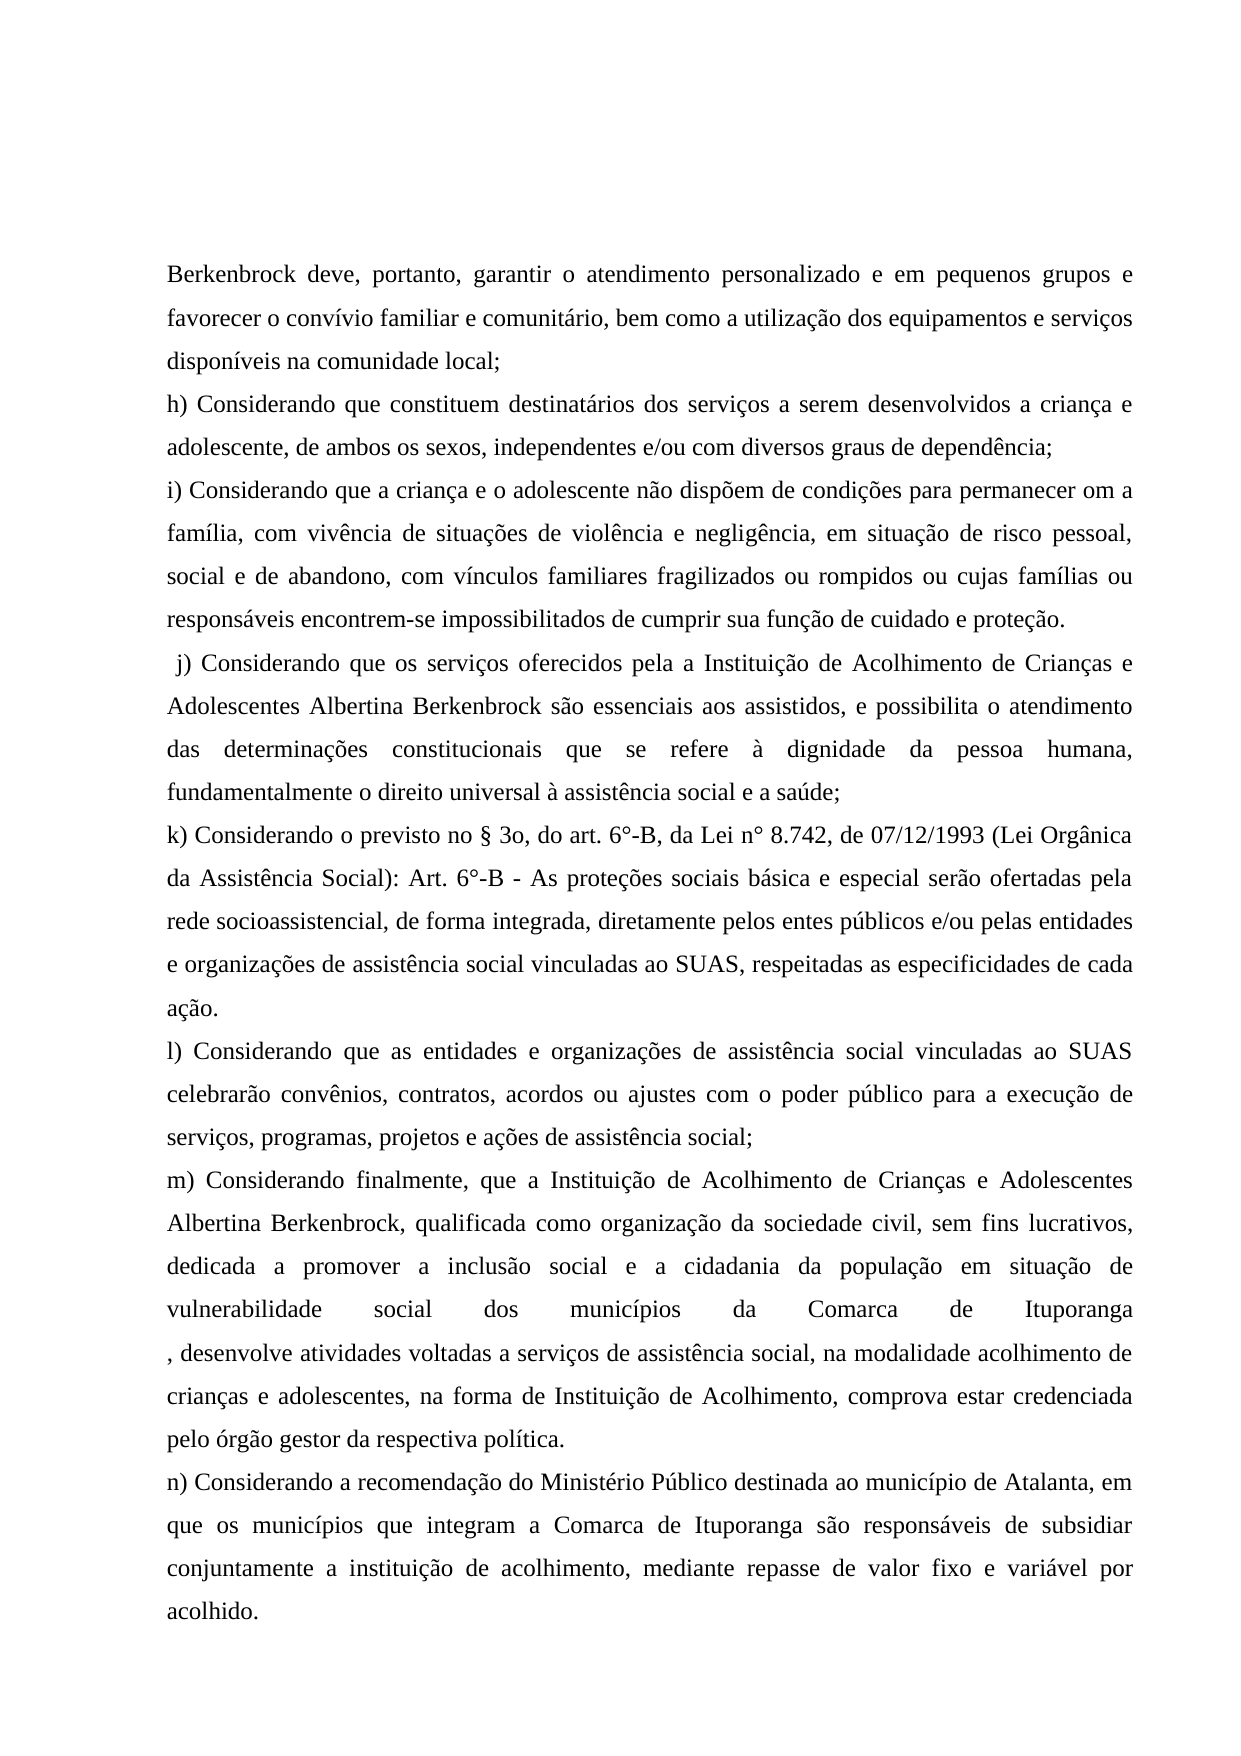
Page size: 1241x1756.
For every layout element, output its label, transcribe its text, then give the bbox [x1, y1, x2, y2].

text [167, 259, 1134, 374]
text n) Considerando a recomendação do Ministério Público destinada ao município de Atalanta, em que os municípios que integram a Comarca de Ituporanga são responsáveis de subsidiar conjuntamente a instituição de acolhimento, mediante repasse de valor fixo e variável por acolhido. [167, 1467, 1134, 1625]
text i) Considerando que a criança e o adolescente não dispõem de condições para permanecer om a família, com vivência de situações de violência e negligência, em situação de risco pessoal, social e de abandono, com vínculos familiares fragilizados ou rompidos ou cujas famílias ou responsáveis encontrem-se impossibilitados de cumprir sua função de cuidado e proteção. [167, 475, 1134, 633]
text h) Considerando que constituem destinatários dos serviços a serem desenvolvidos a criança e adolescente, de ambos os sexos, independentes e/ou com diversos graus de dependência; [167, 389, 1134, 461]
text j) Considerando que os serviços oferecidos pela a Instituição de Acolhimento de Crianças e Adolescentes Albertina Berkenbrock são essenciais aos assistidos, e possibilita o atendimento das determinações constitucionais que se refere à dignidade da pessoa humana, fundamentalmente o direito universal à assistência social e a saúde; [167, 648, 1134, 806]
text m) Considerando finalmente, que a Instituição de Acolhimento de Crianças e Adolescentes Albertina Berkenbrock, qualificada como organização da sociedade civil, sem fins lucrativos, dedicada a promover a inclusão social e a cidadania da população em situação de vulnerabilidade social dos municípios da Comarca de Ituporanga , desenvolve atividades voltadas a serviços de assistência social, na modalidade acolhimento de crianças e adolescentes, na forma de Instituição de Acolhimento, comprova estar credenciada pelo órgão gestor da respectiva política. [167, 1165, 1134, 1453]
text l) Considerando que as entidades e organizações de assistência social vinculadas ao SUAS celebrarão convênios, contratos, acordos ou ajustes com o poder público para a execução de serviços, programas, projetos e ações de assistência social; [167, 1036, 1134, 1151]
text k) Considerando o previsto no § 3o, do art. 6°-B, da Lei n° 8.742, de 07/12/1993 (Lei Orgânica da Assistência Social): Art. 6°-B - As proteções sociais básica e especial serão ofertadas pela rede socioassistencial, de forma integrada, diretamente pelos entes públicos e/ou pelas entidades e organizações de assistência social vinculadas ao SUAS, respeitadas as especificidades de cada ação. [167, 820, 1134, 1021]
